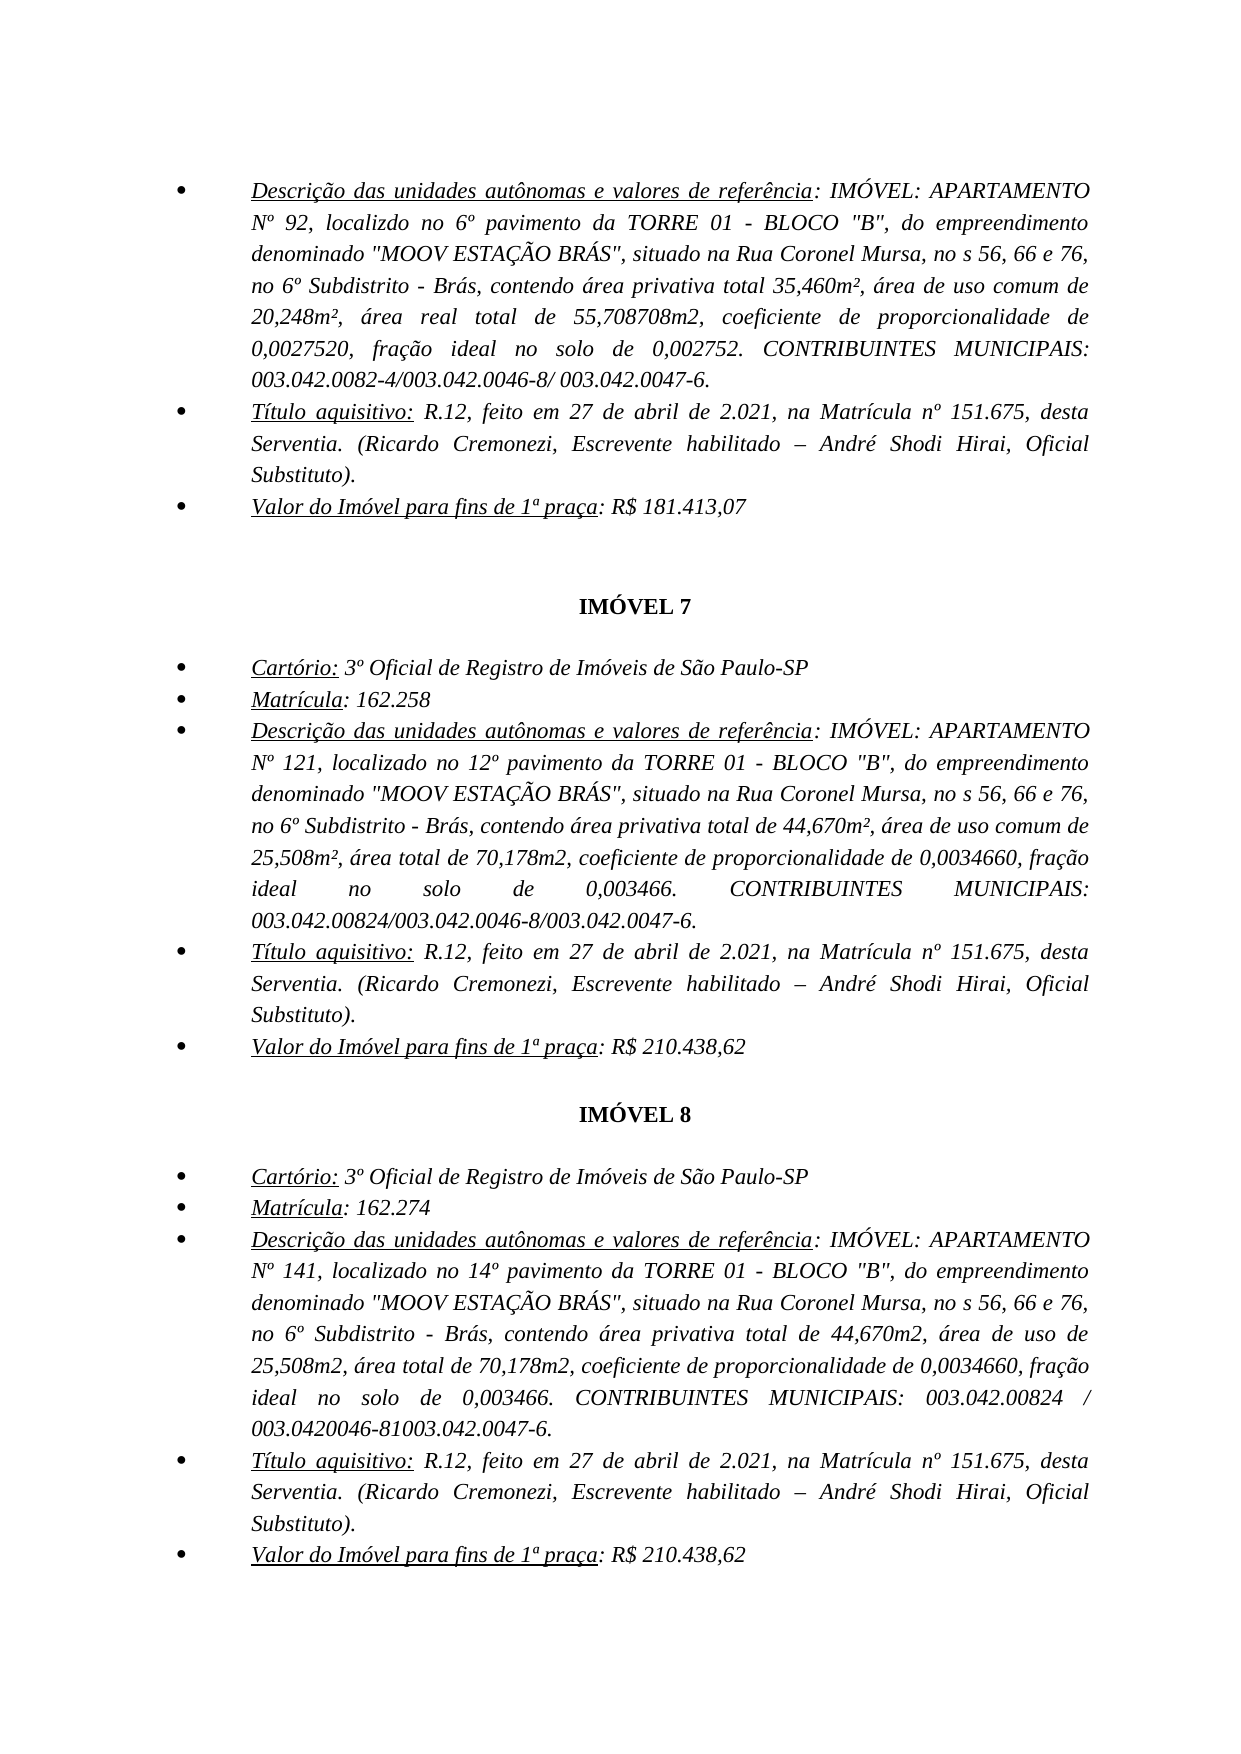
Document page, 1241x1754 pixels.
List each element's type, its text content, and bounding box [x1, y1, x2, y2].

text IMÓVEL 7 [177, 587, 1092, 621]
list Cartório: 3º Oficial de Registro de Imóveis de São Paulo-SP [177, 654, 1092, 681]
list Descrição das unidades autônomas e valores de referência: IMÓVEL: APARTAMENTO Nº 141, localizado no 14º pavimento da TORRE 01 - BLOCO "B", do empreendimento denominado "MOOV ESTAÇÃO BRÁS", situado na Rua Coronel Mursa, no s 56, 66 e 76, no 6º Subdistrito - Brás, contendo área privativa total de 44,670m2, área de uso de 25,508m2, área total de 70,178m2, coeficiente de proporcionalidade de 0,0034660, fração ideal no solo de 0,003466. CONTRIBUINTES MUNICIPAIS: 003.042.00824 / 003.0420046-81003.042.0047-6. [177, 1226, 1092, 1442]
list Valor do Imóvel para fins de 1ª praça: R$ 181.413,07 [177, 493, 1092, 519]
list Cartório: 3º Oficial de Registro de Imóveis de São Paulo-SP [177, 1163, 1092, 1189]
list Matrícula: 162.274 [177, 1194, 1092, 1221]
list Valor do Imóvel para fins de 1ª praça: R$ 210.438,62 [177, 1033, 1092, 1059]
list Descrição das unidades autônomas e valores de referência: IMÓVEL: APARTAMENTO Nº 92, localizdo no 6º pavimento da TORRE 01 - BLOCO "B", do empreendimento denominado "MOOV ESTAÇÃO BRÁS", situado na Rua Coronel Mursa, no s 56, 66 e 76, no 6º Subdistrito - Brás, contendo área privativa total 35,460m², área de uso comum de 20,248m², área real total de 55,708708m2, coeficiente de proporcionalidade de 0,0027520, fração ideal no solo de 0,002752. CONTRIBUINTES MUNICIPAIS: 003.042.0082-4/003.042.0046-8/ 003.042.0047-6. [177, 177, 1092, 393]
list Valor do Imóvel para fins de 1ª praça: R$ 210.438,62 [177, 1541, 1092, 1568]
text IMÓVEL 8 [177, 1096, 1092, 1129]
list Matrícula: 162.258 [177, 686, 1092, 712]
list Descrição das unidades autônomas e valores de referência: IMÓVEL: APARTAMENTO Nº 121, localizado no 12º pavimento da TORRE 01 - BLOCO "B", do empreendimento denominado "MOOV ESTAÇÃO BRÁS", situado na Rua Coronel Mursa, no s 56, 66 e 76, no 6º Subdistrito - Brás, contendo área privativa total de 44,670m², área de uso comum de 25,508m², área total de 70,178m2, coeficiente de proporcionalidade de 0,0034660, fração ideal no solo de 0,003466. CONTRIBUINTES MUNICIPAIS: 003.042.00824/003.042.0046-8/003.042.0047-6. [177, 717, 1092, 933]
